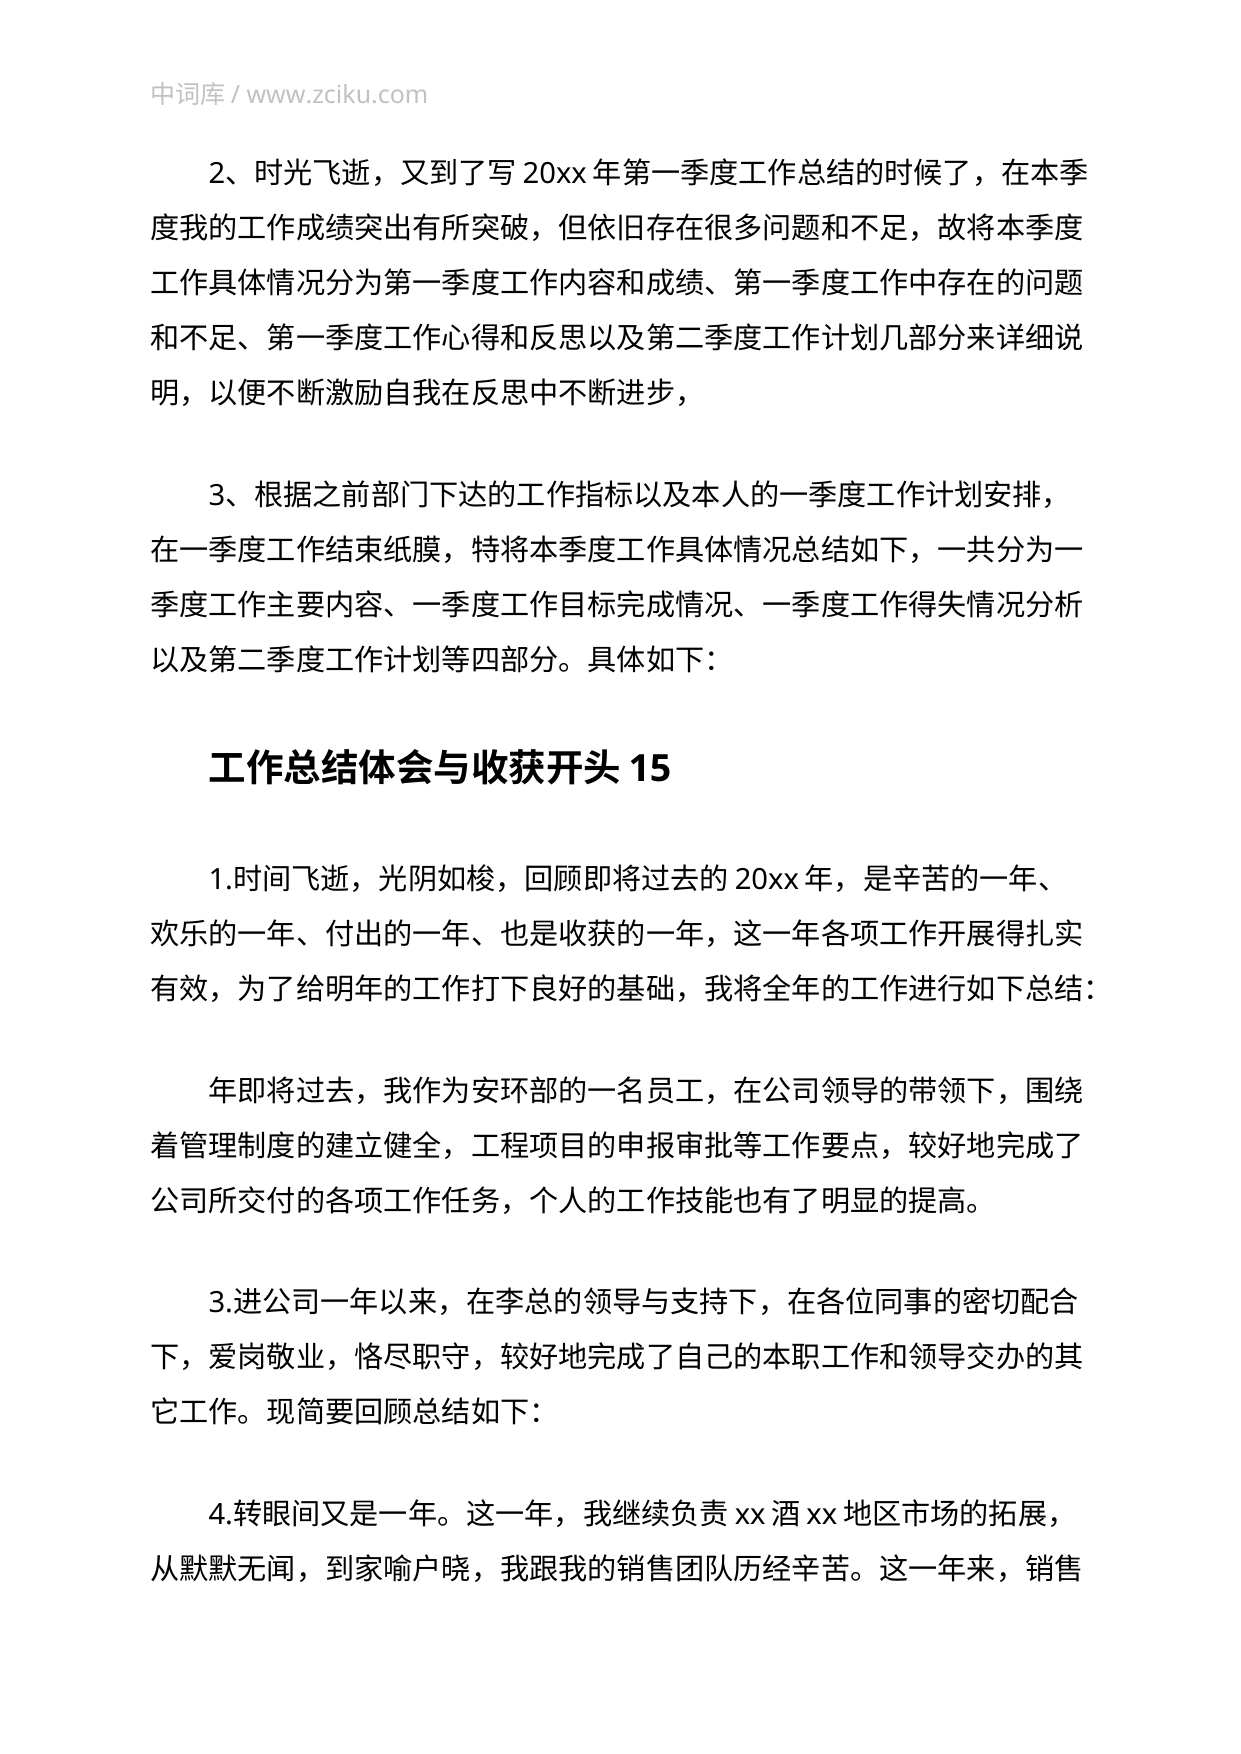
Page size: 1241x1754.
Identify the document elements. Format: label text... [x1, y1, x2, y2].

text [150, 1491, 1090, 1588]
text 1.时间飞逝，光阴如梭，回顾即将过去的20xx年，是辛苦的一年、欢乐的一年、付出的一年、也是收获的一年，这一年各项工作开展得扎实有效，为了给明年的工作打下良好的基础，我将全年的工作进行如下总结： [150, 856, 1090, 1008]
text 2、时光飞逝，又到了写20xx年第一季度工作总结的时候了，在本季度我的工作成绩突出有所突破，但依旧存在很多问题和不足，故将本季度工作具体情况分为第一季度工作内容和成绩、第一季度工作中存在的问题和不足、第一季度工作心得和反思以及第二季度工作计划几部分来详细说明，以便不断激励自我在反思中不断进步， [150, 150, 1090, 412]
text 年即将过去，我作为安环部的一名员工，在公司领导的带领下，围绕着管理制度的建立健全，工程项目的申报审批等工作要点，较好地完成了公司所交付的各项工作任务，个人的工作技能也有了明显的提高。 [150, 1067, 1090, 1219]
text 3、根据之前部门下达的工作指标以及本人的一季度工作计划安排，在一季度工作结束纸膜，特将本季度工作具体情况总结如下，一共分为一季度工作主要内容、一季度工作目标完成情况、一季度工作得失情况分析以及第二季度工作计划等四部分。具体如下： [150, 471, 1090, 678]
text 工作总结体会与收获开头15 [150, 738, 1090, 792]
text 3.进公司一年以来，在李总的领导与支持下，在各位同事的密切配合下，爱岗敬业，恪尽职守，较好地完成了自己的本职工作和领导交办的其它工作。现简要回顾总结如下： [150, 1279, 1090, 1431]
